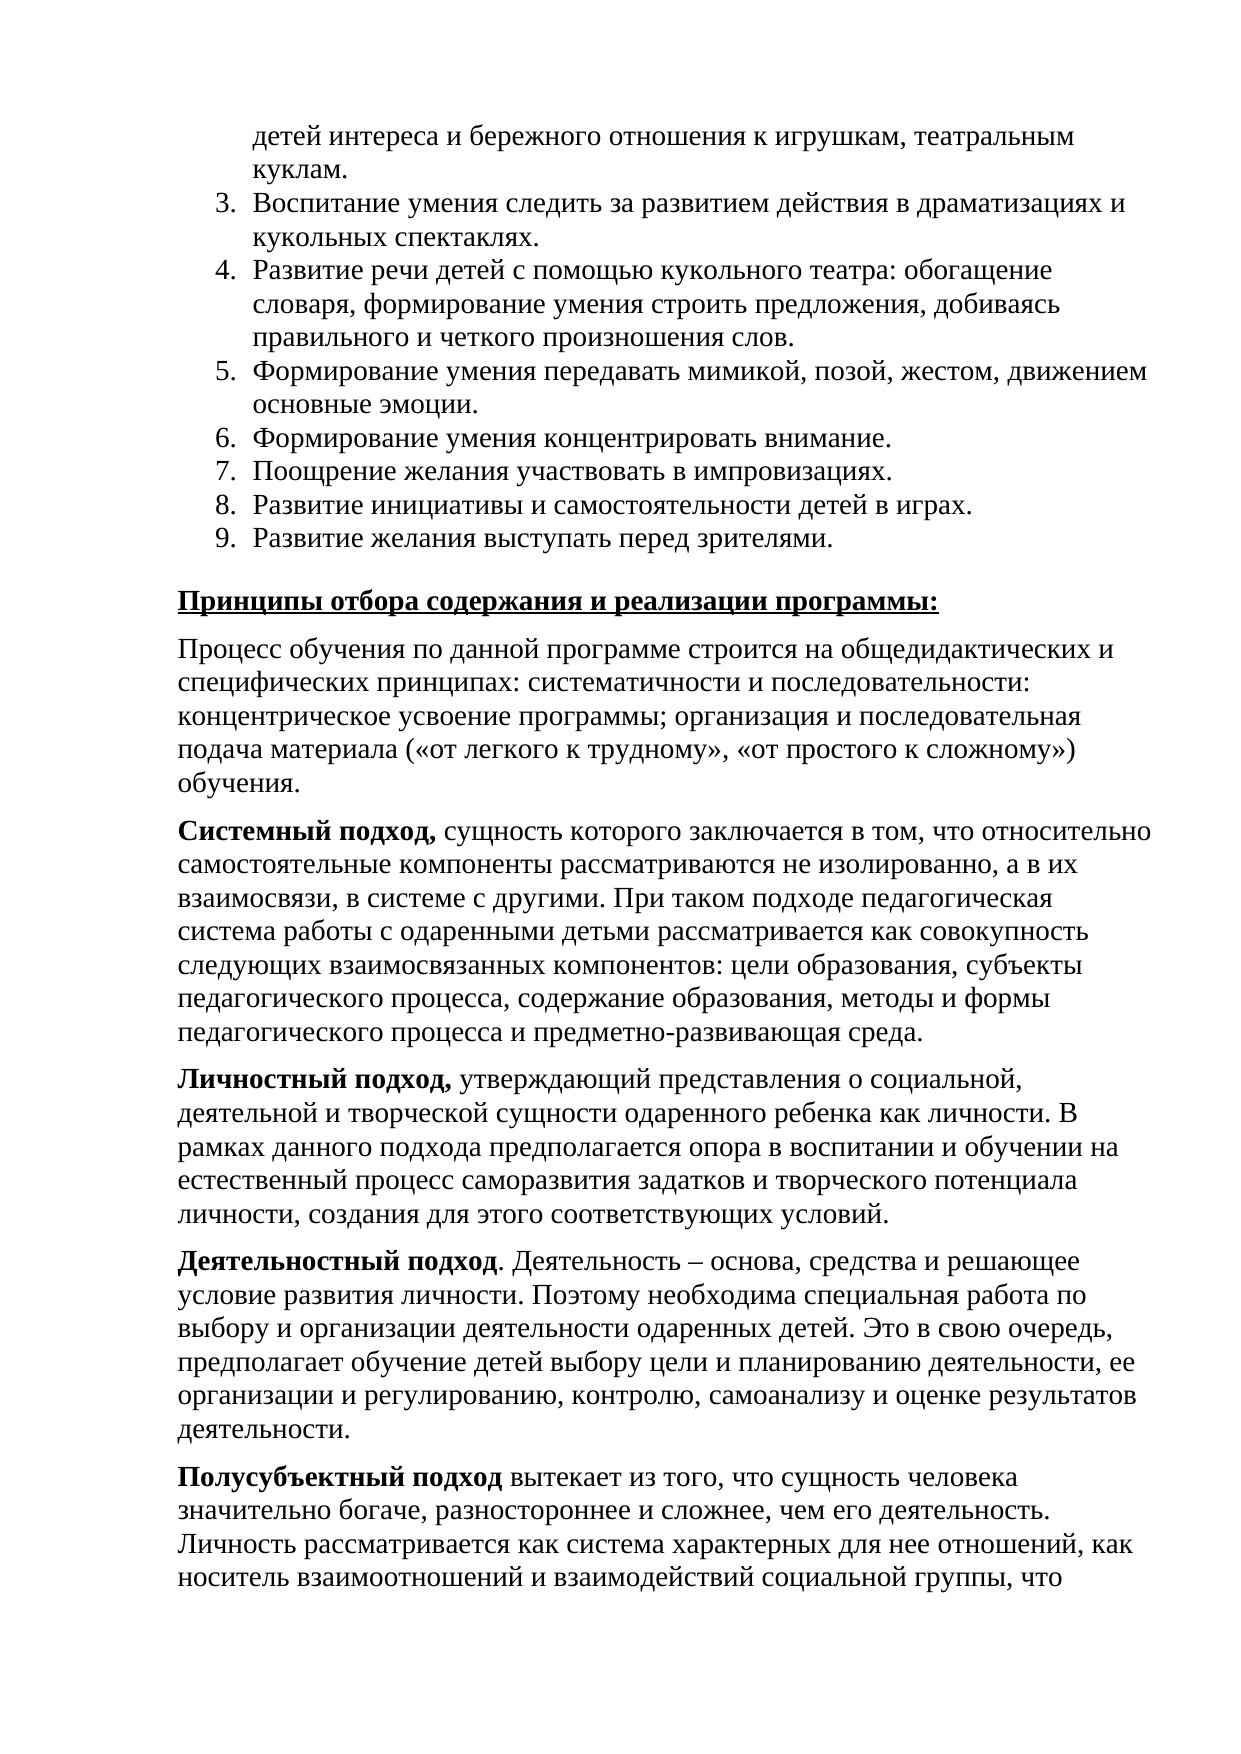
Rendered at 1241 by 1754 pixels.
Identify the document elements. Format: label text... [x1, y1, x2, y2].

list Формирование умения концентрировать внимание. [215, 420, 1152, 453]
list Развитие желания выступать перед зрителями. [215, 521, 1152, 554]
list Развитие речи детей с помощью кукольного театра: обогащение словаря, формирование умения строить предложения, добиваясь правильного и четкого произношения слов. [215, 252, 1152, 353]
list Развитие инициативы и самостоятельности детей в играх. [215, 487, 1152, 521]
list Воспитание умения следить за развитием действия в драматизациях и кукольных спектаклях. [215, 185, 1152, 252]
list Поощрение желания участвовать в импровизациях. [215, 453, 1152, 487]
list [215, 118, 1152, 185]
text Личностный подход, утверждающий представления о социальной, деятельной и творческой сущности одаренного ребенка как личности. В рамках данного подхода предполагается опора в воспитании и обучении на естественный процесс саморазвития задатков и творческого потенциала личности, создания для этого соответствующих условий. [177, 1062, 1152, 1229]
text Процесс обучения по данной программе строится на общедидактических и специфических принципах: систематичности и последовательности: концентрическое усвоение программы; организация и последовательная подача материала («от легкого к трудному», «от простого к сложному») обучения. [177, 631, 1152, 799]
list Формирование умения передавать мимикой, позой, жестом, движением основные эмоции. [215, 353, 1152, 420]
text Принципы отбора содержания и реализации программы: [177, 583, 1152, 617]
text Системный подход, сущность которого заключается в том, что относительно самостоятельные компоненты рассматриваются не изолированно, а в их взаимосвязи, в системе с другими. При таком подходе педагогическая система работы с одаренными детьми рассматривается как совокупность следующих взаимосвязанных компонентов: цели образования, субъекты педагогического процесса, содержание образования, методы и формы педагогического процесса и предметно-развивающая среда. [177, 813, 1152, 1047]
text Деятельностный подход. Деятельность – основа, средства и решающее условие развития личности. Поэтому необходима специальная работа по выбору и организации деятельности одаренных детей. Это в свою очередь, предполагает обучение детей выбору цели и планированию деятельности, ее организации и регулированию, контролю, самоанализу и оценке результатов деятельности. [177, 1243, 1152, 1444]
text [177, 1459, 1152, 1593]
